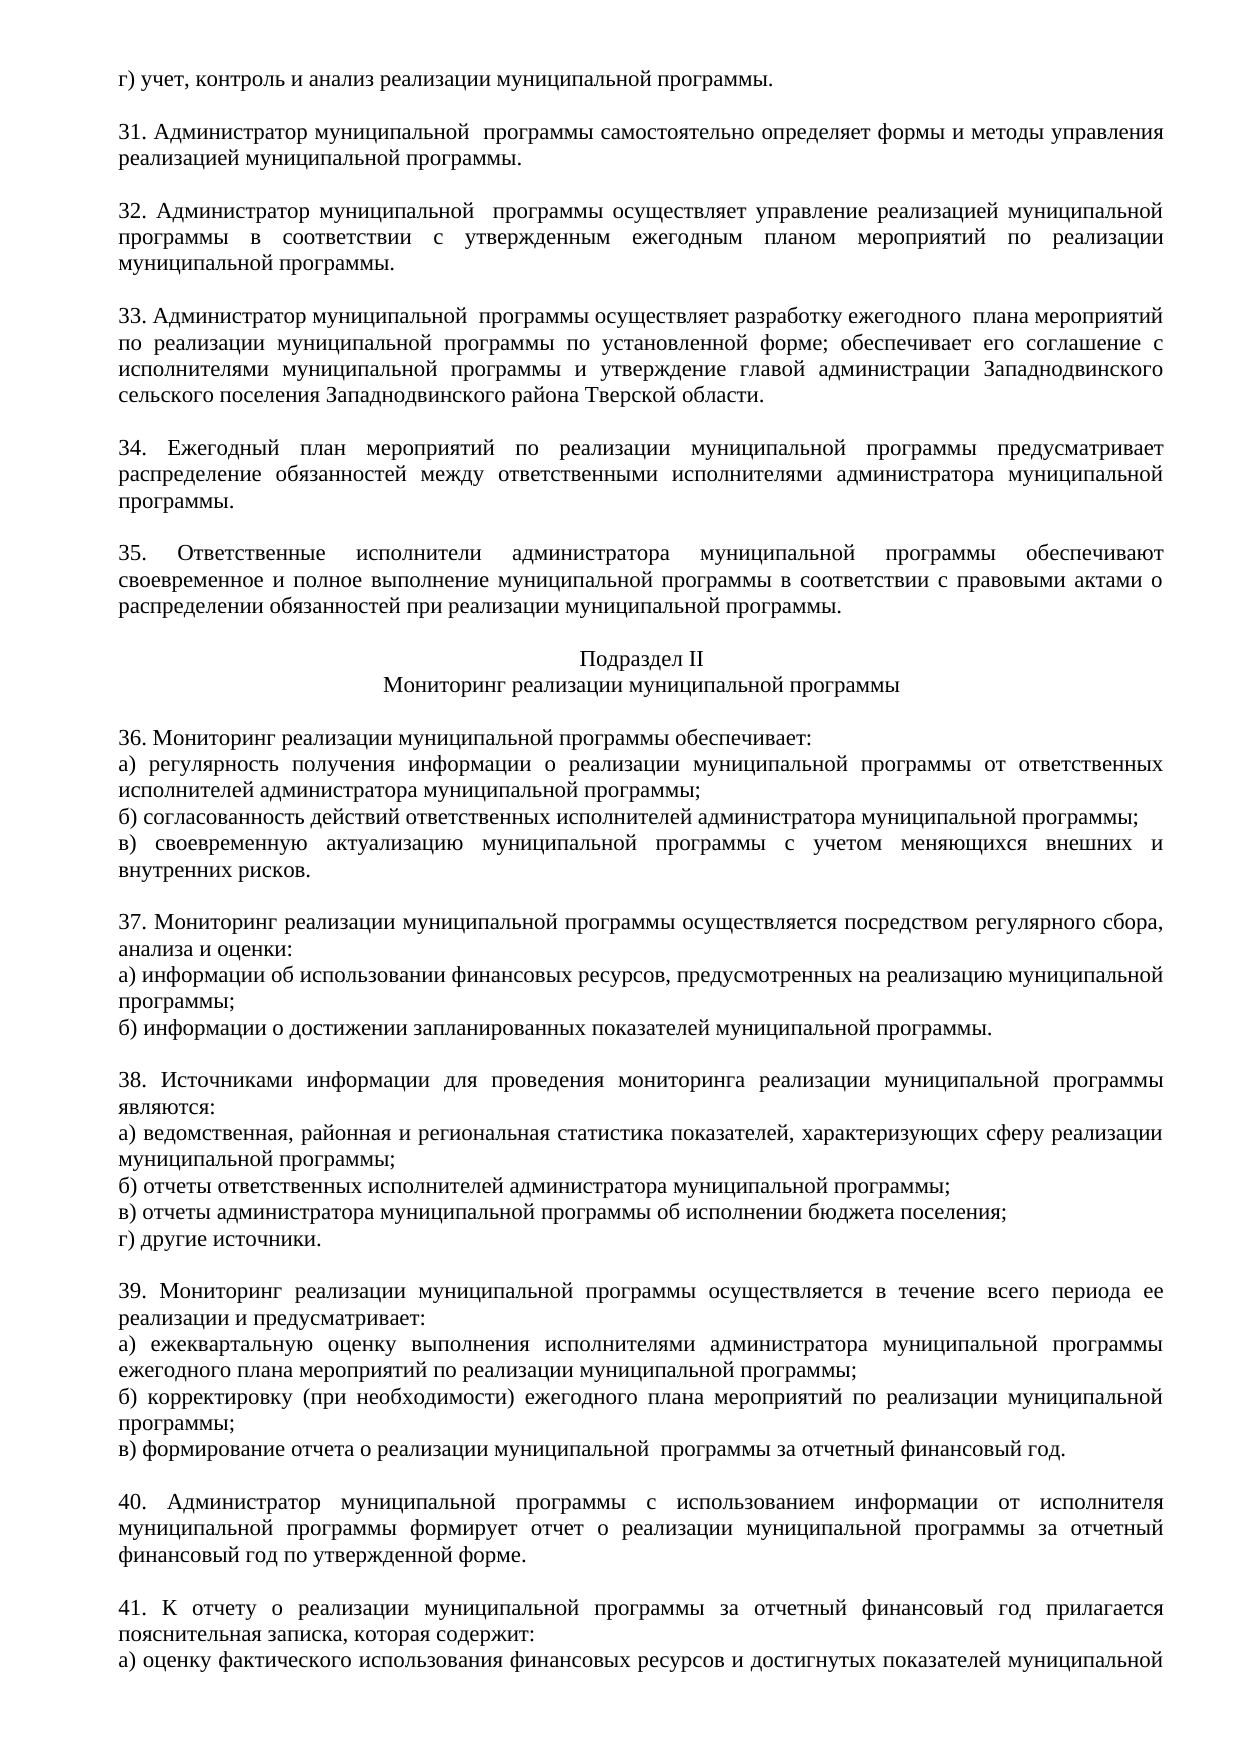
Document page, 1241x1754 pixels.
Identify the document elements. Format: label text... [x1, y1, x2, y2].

text а) ежеквартальную оценку выполнения исполнителями администратора муниципальной программы ежегодного плана мероприятий по реализации муниципальной программы; [118, 1330, 1165, 1383]
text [118, 1646, 1165, 1673]
text г) учет, контроль и анализ реализации муниципальной программы. [118, 65, 1165, 91]
text г) другие источники. [118, 1224, 1165, 1251]
text Подраздел II [118, 645, 1165, 671]
text 40. Администратор муниципальной программы с использованием информации от исполнителя муниципальной программы формирует отчет о реализации муниципальной программы за отчетный финансовый год по утвержденной форме. [118, 1488, 1165, 1567]
text а) информации об использовании финансовых ресурсов, предусмотренных на реализацию муниципальной программы; [118, 961, 1165, 1014]
text в) формирование отчета о реализации муниципальной программы за отчетный финансовый год. [118, 1435, 1165, 1462]
text б) корректировку (при необходимости) ежегодного плана мероприятий по реализации муниципальной программы; [118, 1383, 1165, 1435]
text а) регулярность получения информации о реализации муниципальной программы от ответственных исполнителей администратора муниципальной программы; [118, 750, 1165, 803]
text б) информации о достижении запланированных показателей муниципальной программы. [118, 1014, 1165, 1040]
text 38. Источниками информации для проведения мониторинга реализации муниципальной программы являются: [118, 1066, 1165, 1119]
text 37. Мониторинг реализации муниципальной программы осуществляется посредством регулярного сбора, анализа и оценки: [118, 908, 1165, 961]
text 33. Администратор муниципальной программы осуществляет разработку ежегодного плана мероприятий по реализации муниципальной программы по установленной форме; обеспечивает его соглашение с исполнителями муниципальной программы и утверждение главой администрации Западнодвинского сельского поселения Западнодвинского района Тверской области. [118, 302, 1165, 408]
text в) своевременную актуализацию муниципальной программы с учетом меняющихся внешних и внутренних рисков. [118, 829, 1165, 882]
text 35. Ответственные исполнители администратора муниципальной программы обеспечивают своевременное и полное выполнение муниципальной программы в соответствии с правовыми актами о распределении обязанностей при реализации муниципальной программы. [118, 539, 1165, 618]
text 36. Мониторинг реализации муниципальной программы обеспечивает: [118, 724, 1165, 750]
text 31. Администратор муниципальной программы самостоятельно определяет формы и методы управления реализацией муниципальной программы. [118, 118, 1165, 170]
text Мониторинг реализации муниципальной программы [118, 671, 1165, 697]
text 39. Мониторинг реализации муниципальной программы осуществляется в течение всего периода ее реализации и предусматривает: [118, 1277, 1165, 1330]
text 34. Ежегодный план мероприятий по реализации муниципальной программы предусматривает распределение обязанностей между ответственными исполнителями администратора муниципальной программы. [118, 434, 1165, 513]
text б) отчеты ответственных исполнителей администратора муниципальной программы; [118, 1172, 1165, 1198]
text 41. К отчету о реализации муниципальной программы за отчетный финансовый год прилагается пояснительная записка, которая содержит: [118, 1593, 1165, 1646]
text а) ведомственная, районная и региональная статистика показателей, характеризующих сферу реализации муниципальной программы; [118, 1119, 1165, 1172]
text в) отчеты администратора муниципальной программы об исполнении бюджета поселения; [118, 1198, 1165, 1224]
text 32. Администратор муниципальной программы осуществляет управление реализацией муниципальной программы в соответствии с утвержденным ежегодным планом мероприятий по реализации муниципальной программы. [118, 197, 1165, 276]
text б) согласованность действий ответственных исполнителей администратора муниципальной программы; [118, 803, 1165, 829]
